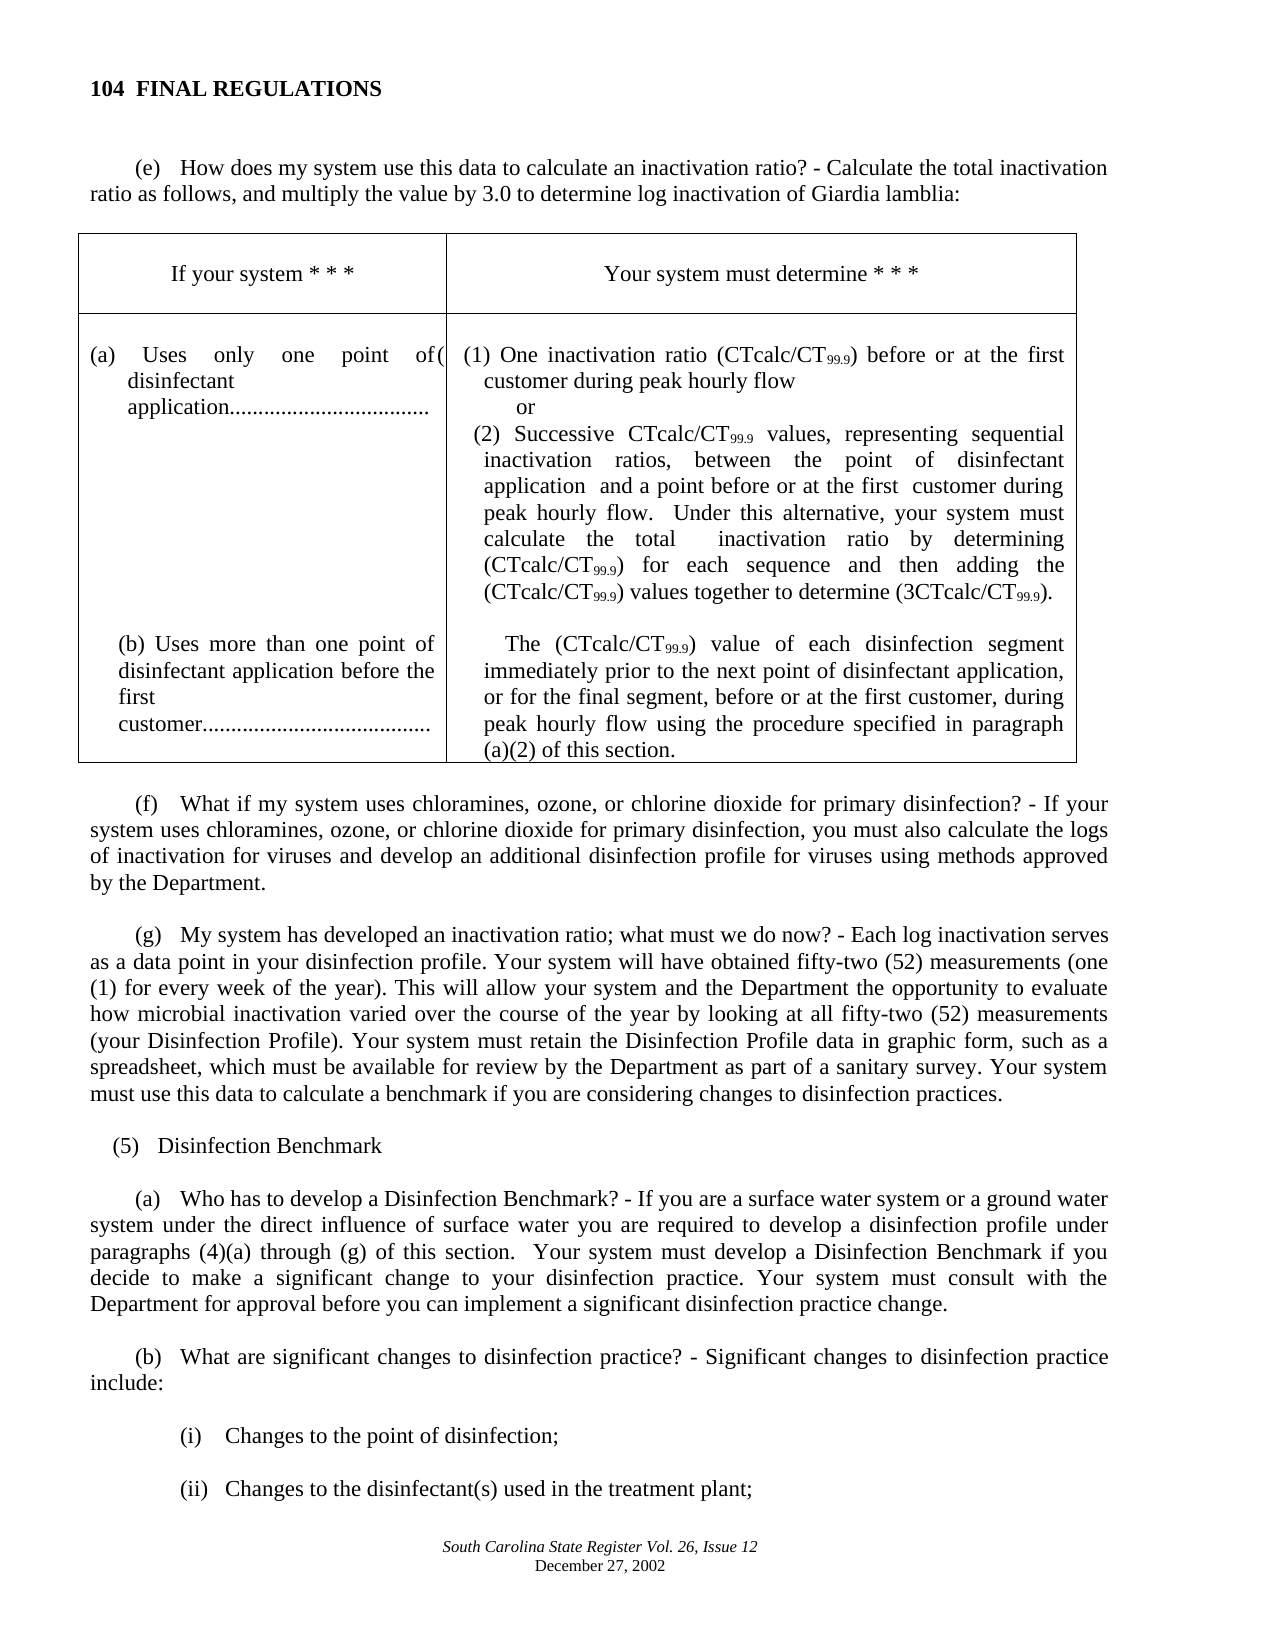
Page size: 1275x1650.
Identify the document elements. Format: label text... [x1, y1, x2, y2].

text (ii) Changes to the disinfectant(s) used in the treatment plant; [90, 1475, 1110, 1501]
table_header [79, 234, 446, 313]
text (e) How does my system use this data to calculate an inactivation ratio? - Calculate the total inactivation ratio as follows, and multiply the value by 3.0 to determine log inactivation of Giardia lamblia: [90, 154, 1110, 207]
text (a) Who has to develop a Disinfection Benchmark? - If you are a surface water system or a ground water system under the direct influence of surface water you are required to develop a disinfection profile under paragraphs (4)(a) through (g) of this section. Your system must develop a Disinfection Benchmark if you decide to make a significant change to your disinfection practice. Your system must consult with the Department for approval before you can implement a significant disinfection practice change. [90, 1185, 1110, 1317]
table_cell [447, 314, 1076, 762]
text (i) Changes to the point of disinfection; [90, 1422, 1110, 1448]
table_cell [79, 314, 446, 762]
text (5) Disinfection Benchmark [90, 1132, 1110, 1159]
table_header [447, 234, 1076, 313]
text (g) My system has developed an inactivation ratio; what must we do now? - Each log inactivation serves as a data point in your disinfection profile. Your system will have obtained fifty-two (52) measurements (one (1) for every week of the year). This will allow your system and the Department the opportunity to evaluate how microbial inactivation varied over the course of the year by looking at all fifty-two (52) measurements (your Disinfection Profile). Your system must retain the Disinfection Profile data in graphic form, such as a spreadsheet, which must be available for review by the Department as part of a sanitary survey. Your system must use this data to calculate a benchmark if you are considering changes to disinfection practices. [90, 921, 1110, 1106]
text (f) What if my system uses chloramines, ozone, or chlorine dioxide for primary disinfection? - If your system uses chloramines, ozone, or chlorine dioxide for primary disinfection, you must also calculate the logs of inactivation for viruses and develop an additional disinfection profile for viruses using methods approved by the Department. [90, 790, 1110, 895]
text (b) What are significant changes to disinfection practice? - Significant changes to disinfection practice include: [90, 1343, 1110, 1396]
